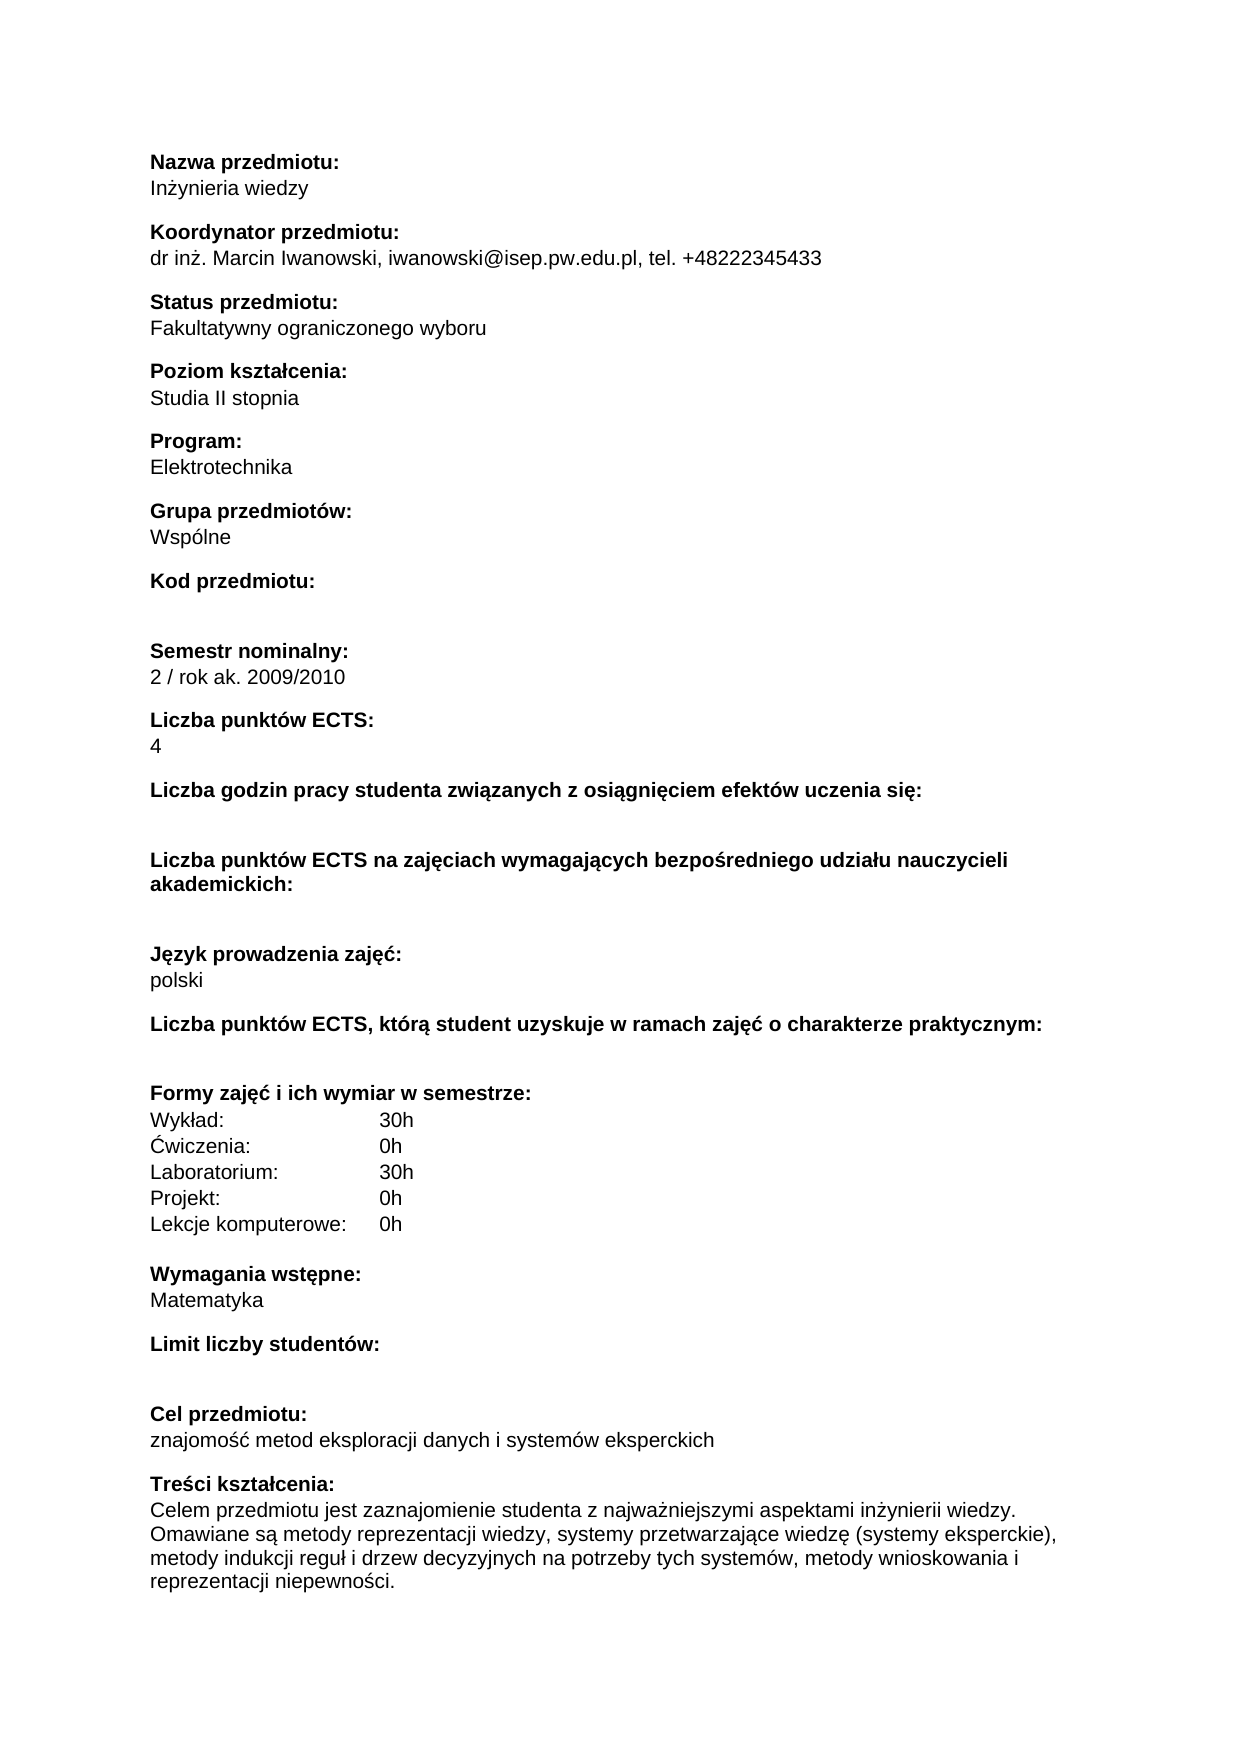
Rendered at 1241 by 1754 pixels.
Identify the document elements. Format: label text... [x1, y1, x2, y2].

table_header 30h [369, 1108, 597, 1132]
table_cell 0h [369, 1210, 597, 1236]
text Limit liczby studentów: [150, 1332, 1090, 1356]
table_header Wykład: [140, 1108, 367, 1132]
text Język prowadzenia zajęć: [150, 942, 1090, 966]
table_cell Laboratorium: [140, 1160, 367, 1184]
table_cell Ćwiczenia: [140, 1134, 367, 1158]
text polski [150, 968, 1090, 992]
table_cell 0h [369, 1184, 597, 1210]
text Kod przedmiotu: [150, 569, 1090, 593]
table_cell 0h [369, 1132, 597, 1158]
text Grupa przedmiotów: [150, 499, 1090, 523]
text Liczba punktów ECTS na zajęciach wymagających bezpośredniego udziału nauczycieli akademickich: [150, 848, 1090, 896]
text Status przedmiotu: [150, 289, 1090, 313]
text znajomość metod eksploracji danych i systemów eksperckich [150, 1428, 1090, 1452]
text Elektrotechnika [150, 455, 1090, 479]
text Matematyka [150, 1288, 1090, 1312]
text Poziom kształcenia: [150, 359, 1090, 383]
text Treści kształcenia: [150, 1471, 1090, 1495]
text Studia II stopnia [150, 385, 1090, 409]
text Koordynator przedmiotu: [150, 220, 1090, 244]
text Liczba godzin pracy studenta związanych z osiągnięciem efektów uczenia się: [150, 778, 1090, 802]
text Celem przedmiotu jest zaznajomienie studenta z najważniejszymi aspektami inżynierii wiedzy. Omawiane są metody reprezentacji wiedzy, systemy przetwarzające wiedzę (systemy eksperckie), metody indukcji reguł i drzew decyzyjnych na potrzeby tych systemów, metody wnioskowania i reprezentacji niepewności. [150, 1497, 1090, 1593]
text Program: [150, 429, 1090, 453]
text Cel przedmiotu: [150, 1402, 1090, 1426]
table_cell Projekt: [140, 1186, 367, 1210]
text 4 [150, 734, 1090, 758]
text Semestr nominalny: [150, 638, 1090, 662]
text Liczba punktów ECTS: [150, 708, 1090, 732]
text 2 / rok ak. 2009/2010 [150, 664, 1090, 688]
text dr inż. Marcin Iwanowski, iwanowski@isep.pw.edu.pl, tel. +48222345433 [150, 246, 1090, 270]
text Wspólne [150, 525, 1090, 549]
text Formy zajęć i ich wymiar w semestrze: [150, 1081, 1090, 1105]
text Nazwa przedmiotu: [150, 150, 1090, 174]
table_cell 30h [369, 1158, 597, 1184]
text Fakultatywny ograniczonego wyboru [150, 316, 1090, 339]
table_cell Lekcje komputerowe: [140, 1212, 367, 1236]
text Inżynieria wiedzy [150, 176, 1090, 200]
text Wymagania wstępne: [150, 1262, 1090, 1286]
text Liczba punktów ECTS, którą student uzyskuje w ramach zajęć o charakterze praktycznym: [150, 1011, 1090, 1035]
